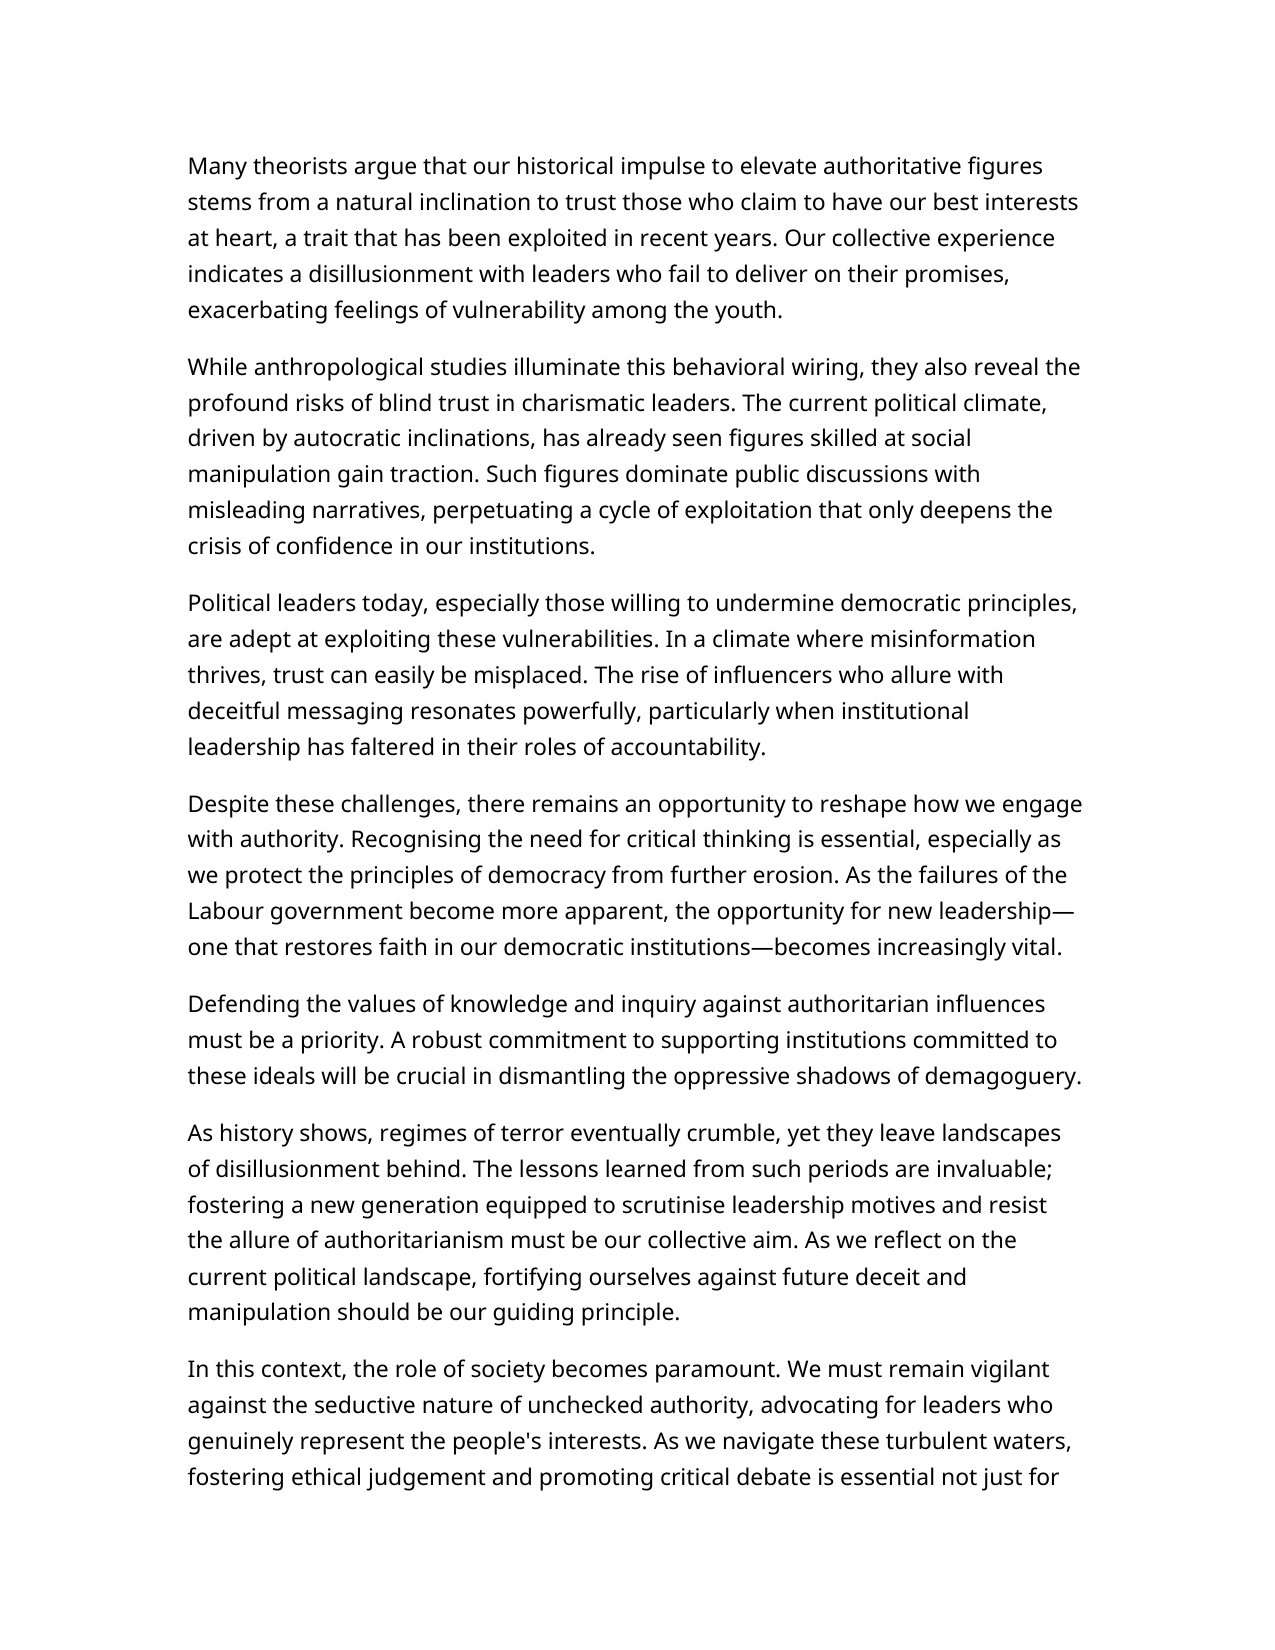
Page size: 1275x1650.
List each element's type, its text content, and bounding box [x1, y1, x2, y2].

text Many theorists argue that our historical impulse to elevate authoritative figures stems from a natural inclination to trust those who claim to have our best interests at heart, a trait that has been exploited in recent years. Our collective experience indicates a disillusionment with leaders who fail to deliver on their promises, exacerbating feelings of vulnerability among the youth. [187, 150, 1087, 325]
text Despite these challenges, there remains an opportunity to reshape how we engage with authority. Recognising the need for critical thinking is essential, especially as we protect the principles of democracy from further erosion. As the failures of the Labour government become more apparent, the opportunity for new leadership—one that restores faith in our democratic institutions—becomes increasingly vital. [187, 787, 1087, 962]
text As history shows, regimes of terror eventually crumble, yet they leave landscapes of disillusionment behind. The lessons learned from such periods are invaluable; fostering a new generation equipped to scrutinise leadership motives and resist the allure of authoritarianism must be our collective aim. As we reflect on the current political landscape, fortifying ourselves against future deceit and manipulation should be our guiding principle. [187, 1117, 1087, 1328]
text While anthropological studies illuminate this behavioral wiring, they also reveal the profound risks of blind trust in charismatic leaders. The current political climate, driven by autocratic inclinations, has already seen figures skilled at social manipulation gain traction. Such figures dominate public discussions with misleading narratives, perpetuating a cycle of exploitation that only deepens the crisis of confidence in our institutions. [187, 351, 1087, 561]
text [187, 1353, 1087, 1492]
text Defending the values of knowledge and inquiry against authoritarian influences must be a priority. A robust commitment to supporting institutions committed to these ideals will be crucial in dismantling the oppressive shadows of demagoguery. [187, 988, 1087, 1091]
text Political leaders today, especially those willing to undermine democratic principles, are adept at exploiting these vulnerabilities. In a climate where misinformation thrives, trust can easily be misplaced. The rise of influencers who allure with deceitful messaging resonates powerfully, particularly when institutional leadership has faltered in their roles of accountability. [187, 587, 1087, 762]
